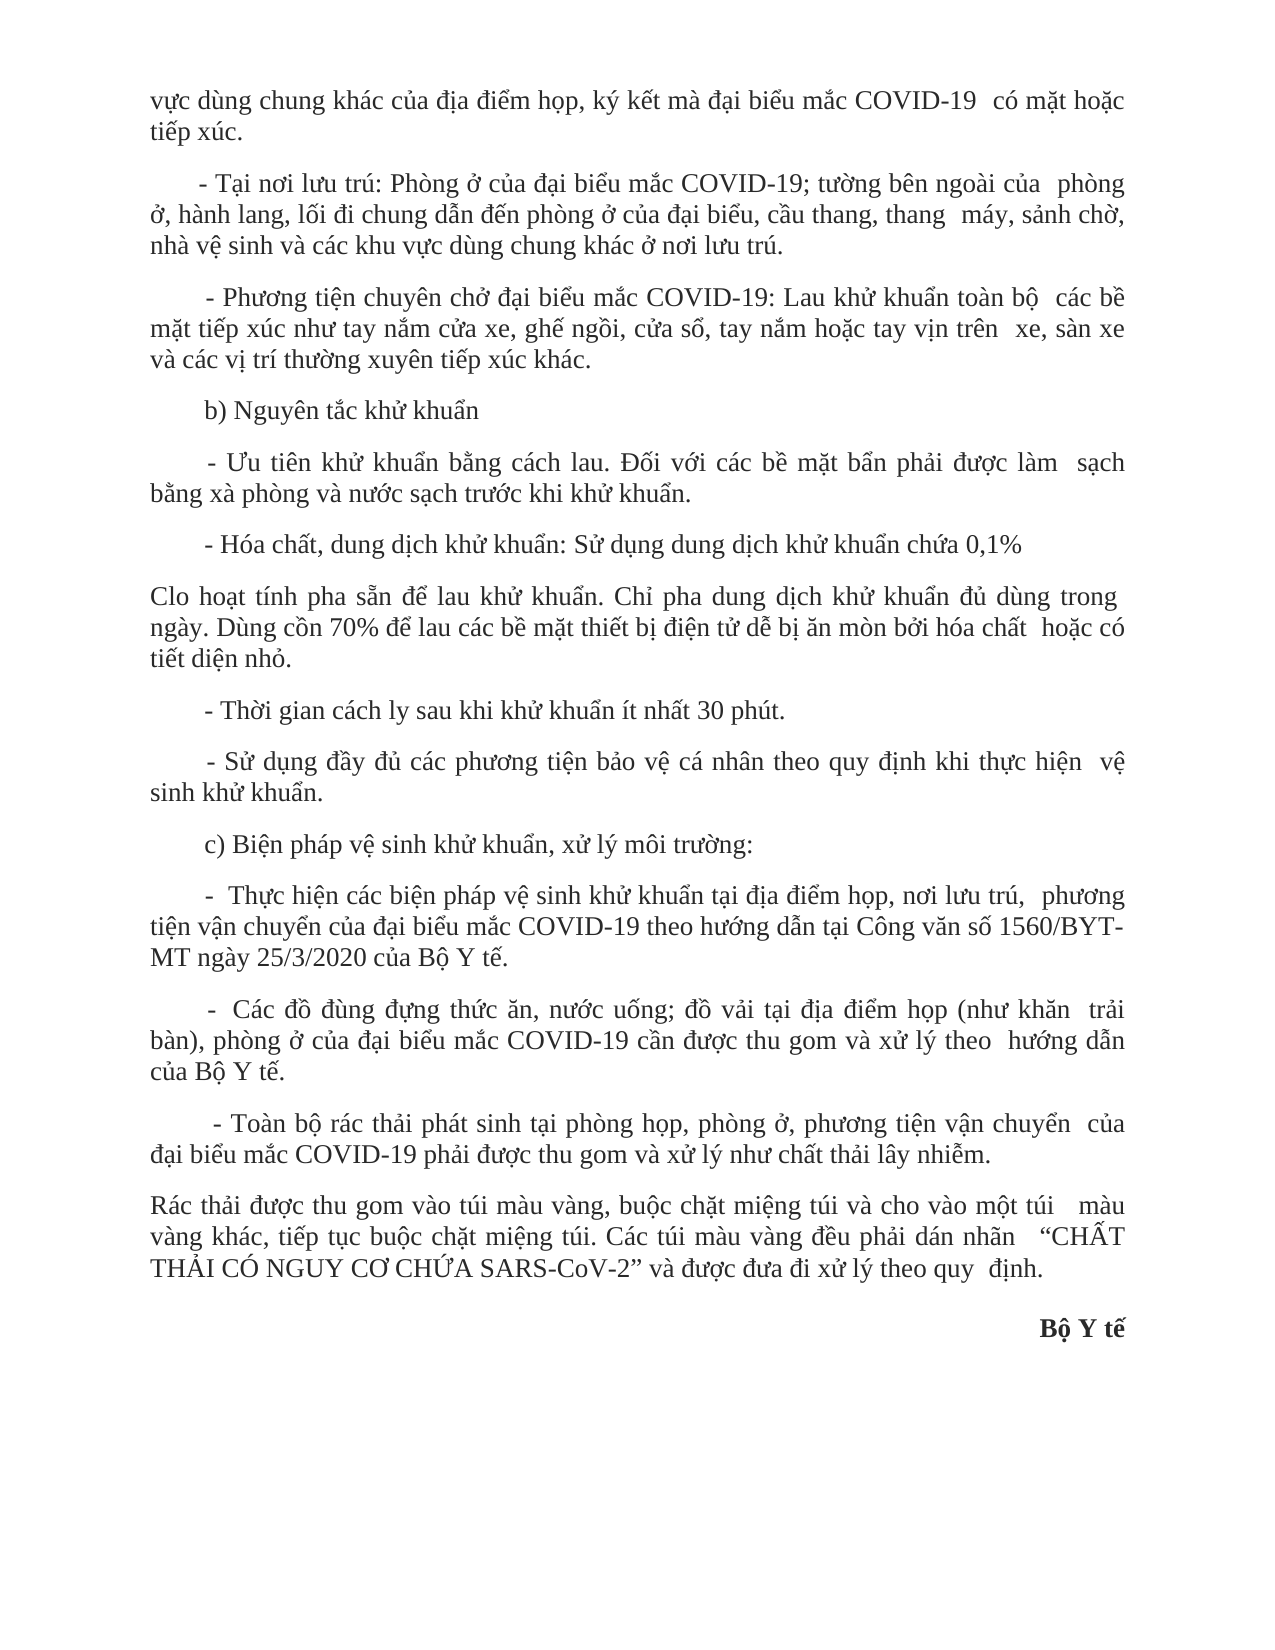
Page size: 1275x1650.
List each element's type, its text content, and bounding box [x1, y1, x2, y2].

text - Tại nơi lưu trú: Phòng ở của đại biểu mắc COVID-19; tường bên ngoài của phòng ở, hành lang, lối đi chung dẫn đến phòng ở của đại biểu, cầu thang, thang máy, sảnh chờ, nhà vệ sinh và các khu vực dùng chung khác ở nơi lưu trú. [150, 167, 1125, 260]
text - Ưu tiên khử khuẩn bằng cách lau. Đối với các bề mặt bẩn phải được làm sạch bằng xà phòng và nước sạch trước khi khử khuẩn. [150, 446, 1125, 508]
text c) Biện pháp vệ sinh khử khuẩn, xử lý môi trường: [150, 828, 1125, 859]
text - Phương tiện chuyên chở đại biểu mắc COVID-19: Lau khử khuẩn toàn bộ các bề mặt tiếp xúc như tay nắm cửa xe, ghế ngồi, cửa sổ, tay nắm hoặc tay vịn trên xe, sàn xe và các vị trí thường xuyên tiếp xúc khác. [150, 281, 1125, 374]
text - Sử dụng đầy đủ các phương tiện bảo vệ cá nhân theo quy định khi thực hiện vệ sinh khử khuẩn. [150, 745, 1125, 807]
text - Toàn bộ rác thải phát sinh tại phòng họp, phòng ở, phương tiện vận chuyển của đại biểu mắc COVID-19 phải được thu gom và xử lý như chất thải lây nhiễm. [150, 1107, 1125, 1169]
text Rác thải được thu gom vào túi màu vàng, buộc chặt miệng túi và cho vào một túi màu vàng khác, tiếp tục buộc chặt miệng túi. Các túi màu vàng đều phải dán nhãn “CHẤT THẢI CÓ NGUY CƠ CHỨA SARS-CoV-2” và được đưa đi xử lý theo quy định. [150, 1189, 1125, 1283]
text - Thực hiện các biện pháp vệ sinh khử khuẩn tại địa điểm họp, nơi lưu trú, phương tiện vận chuyển của đại biểu mắc COVID-19 theo hướng dẫn tại Công văn số 1560/BYT-MT ngày 25/3/2020 của Bộ Y tế. [150, 879, 1125, 973]
text Clo hoạt tính pha sẵn để lau khử khuẩn. Chỉ pha dung dịch khử khuẩn đủ dùng trong ngày. Dùng cồn 70% để lau các bề mặt thiết bị điện tử dễ bị ăn mòn bởi hóa chất hoặc có tiết diện nhỏ. [150, 580, 1125, 673]
text - Hóa chất, dung dịch khử khuẩn: Sử dụng dung dịch khử khuẩn chứa 0,1% [150, 528, 1125, 560]
text b) Nguyên tắc khử khuẩn [150, 394, 1125, 426]
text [150, 84, 1125, 147]
text - Thời gian cách ly sau khi khử khuẩn ít nhất 30 phút. [150, 694, 1125, 725]
text - Các đồ đùng đựng thức ăn, nước uống; đồ vải tại địa điểm họp (như khăn trải bàn), phòng ở của đại biểu mắc COVID-19 cần được thu gom và xử lý theo hướng dẫn của Bộ Y tế. [150, 993, 1125, 1086]
text Bộ Y tế [150, 1312, 1125, 1343]
